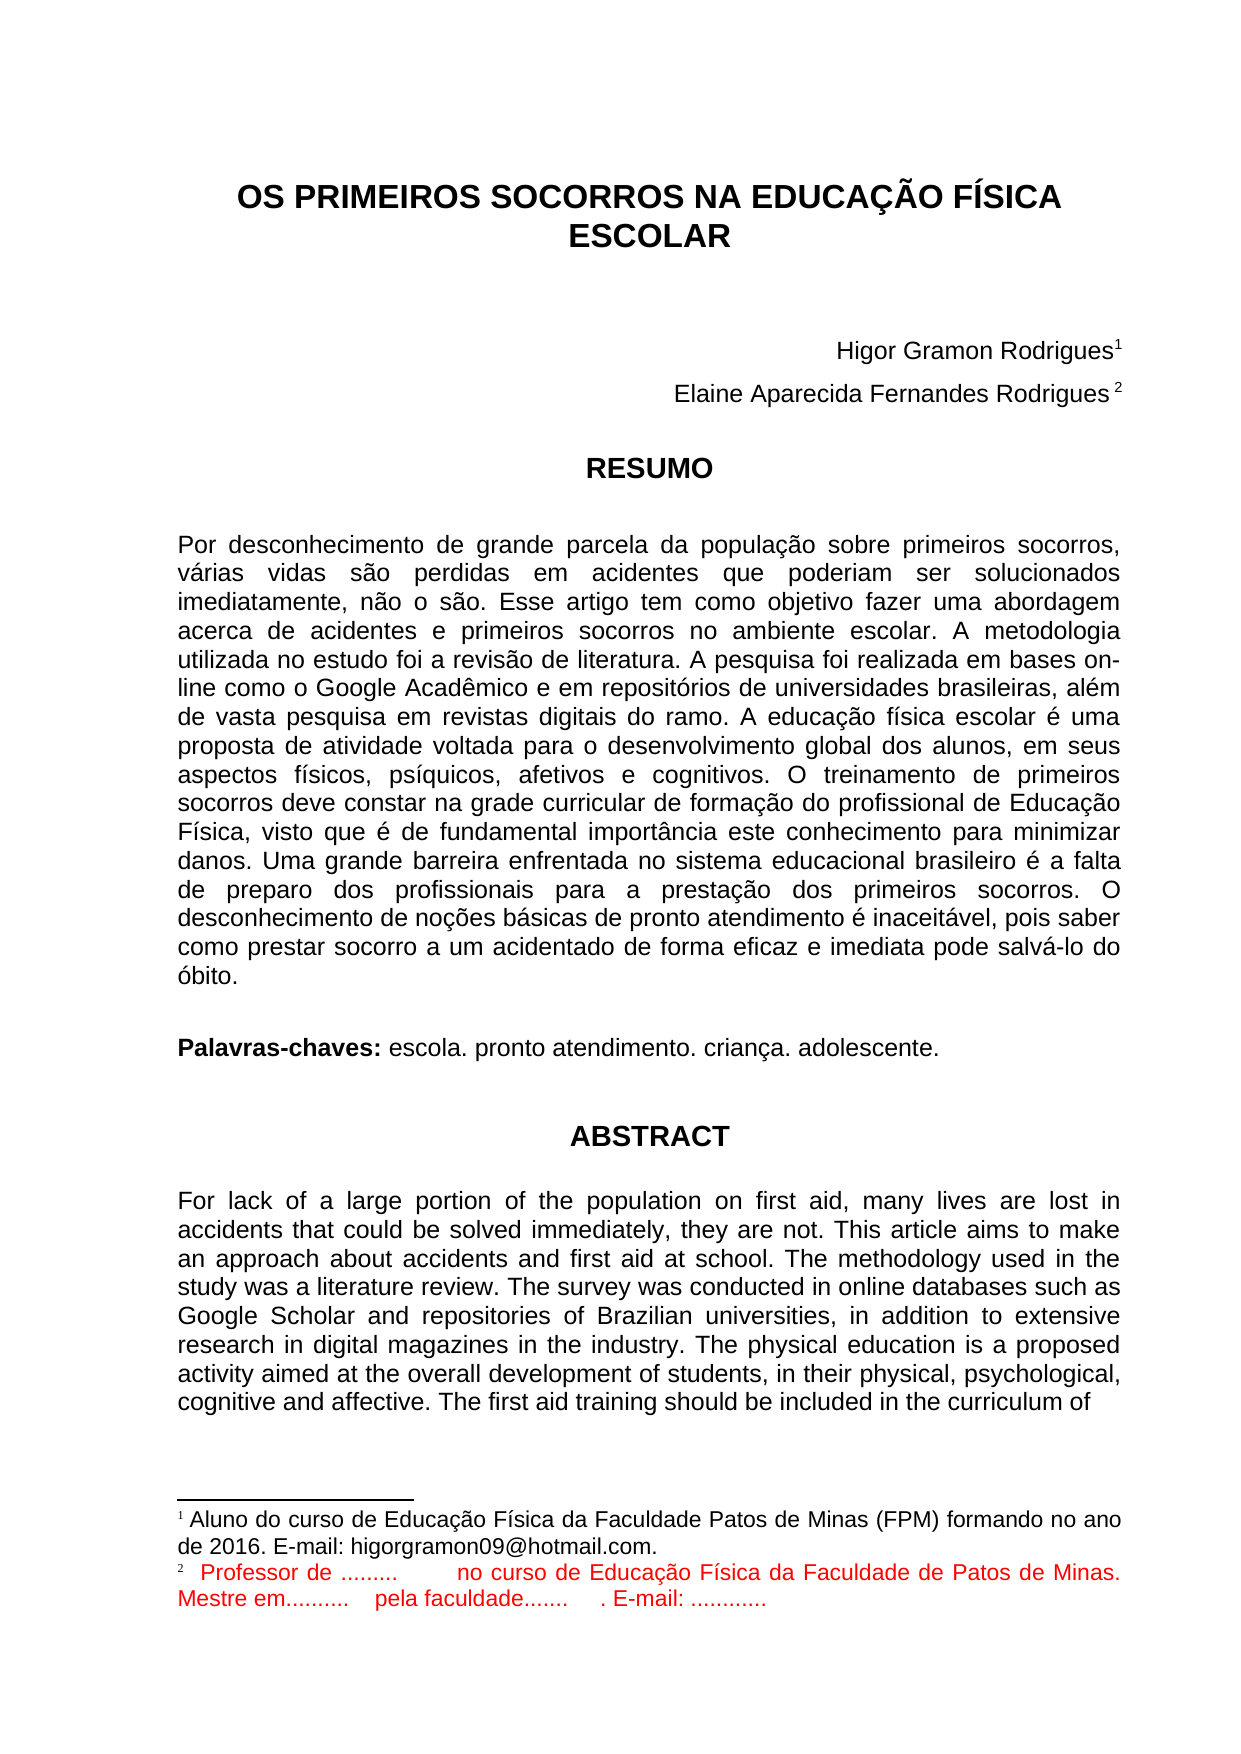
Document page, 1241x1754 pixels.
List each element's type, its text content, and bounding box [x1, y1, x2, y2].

text For lack of a large portion of the population on first aid, many lives are lost in accidents that could be solved immediately, they are not. This article aims to make an approach about accidents and first aid at school. The methodology used in the study was a literature review. The survey was conducted in online databases such as Google Scholar and repositories of Brazilian universities, in addition to extensive research in digital magazines in the industry. The physical education is a proposed activity aimed at the overall development of students, in their physical, psychological, cognitive and affective. The first aid training should be included in the curriculum of [177, 1186, 1122, 1416]
text Elaine Aparecida Fernandes Rodrigues [650, 379, 1122, 407]
text ABSTRACT [177, 1119, 1122, 1153]
text RESUMO [177, 451, 1122, 484]
text Higor Gramon Rodrigues [177, 336, 1122, 364]
text Palavras-chaves: escola. pronto atendimento. criança. adolescente. [177, 1033, 1122, 1062]
text Por desconhecimento de grande parcela da população sobre primeiros socorros, várias vidas são perdidas em acidentes que poderiam ser solucionados imediatamente, não o são. Esse artigo tem como objetivo fazer uma abordagem acerca de acidentes e primeiros socorros no ambiente escolar. A metodologia utilizada no estudo foi a revisão de literatura. A pesquisa foi realizada em bases on-line como o Google Acadêmico e em repositórios de universidades brasileiras, além de vasta pesquisa em revistas digitais do ramo. A educação física escolar é uma proposta de atividade voltada para o desenvolvimento global dos alunos, em seus aspectos físicos, psíquicos, afetivos e cognitivos. O treinamento de primeiros socorros deve constar na grade curricular de formação do profissional de Educação Física, visto que é de fundamental importância este conhecimento para minimizar danos. Uma grande barreira enfrentada no sistema educacional brasileiro é a falta de preparo dos profissionais para a prestação dos primeiros socorros. O desconhecimento de noções básicas de pronto atendimento é inaceitável, pois saber como prestar socorro a um acidentado de forma eficaz e imediata pode salvá-lo do óbito. [177, 530, 1122, 990]
text OS PRIMEIROS SOCORROS NA EDUCAÇÃO FÍSICA ESCOLAR [177, 177, 1122, 254]
